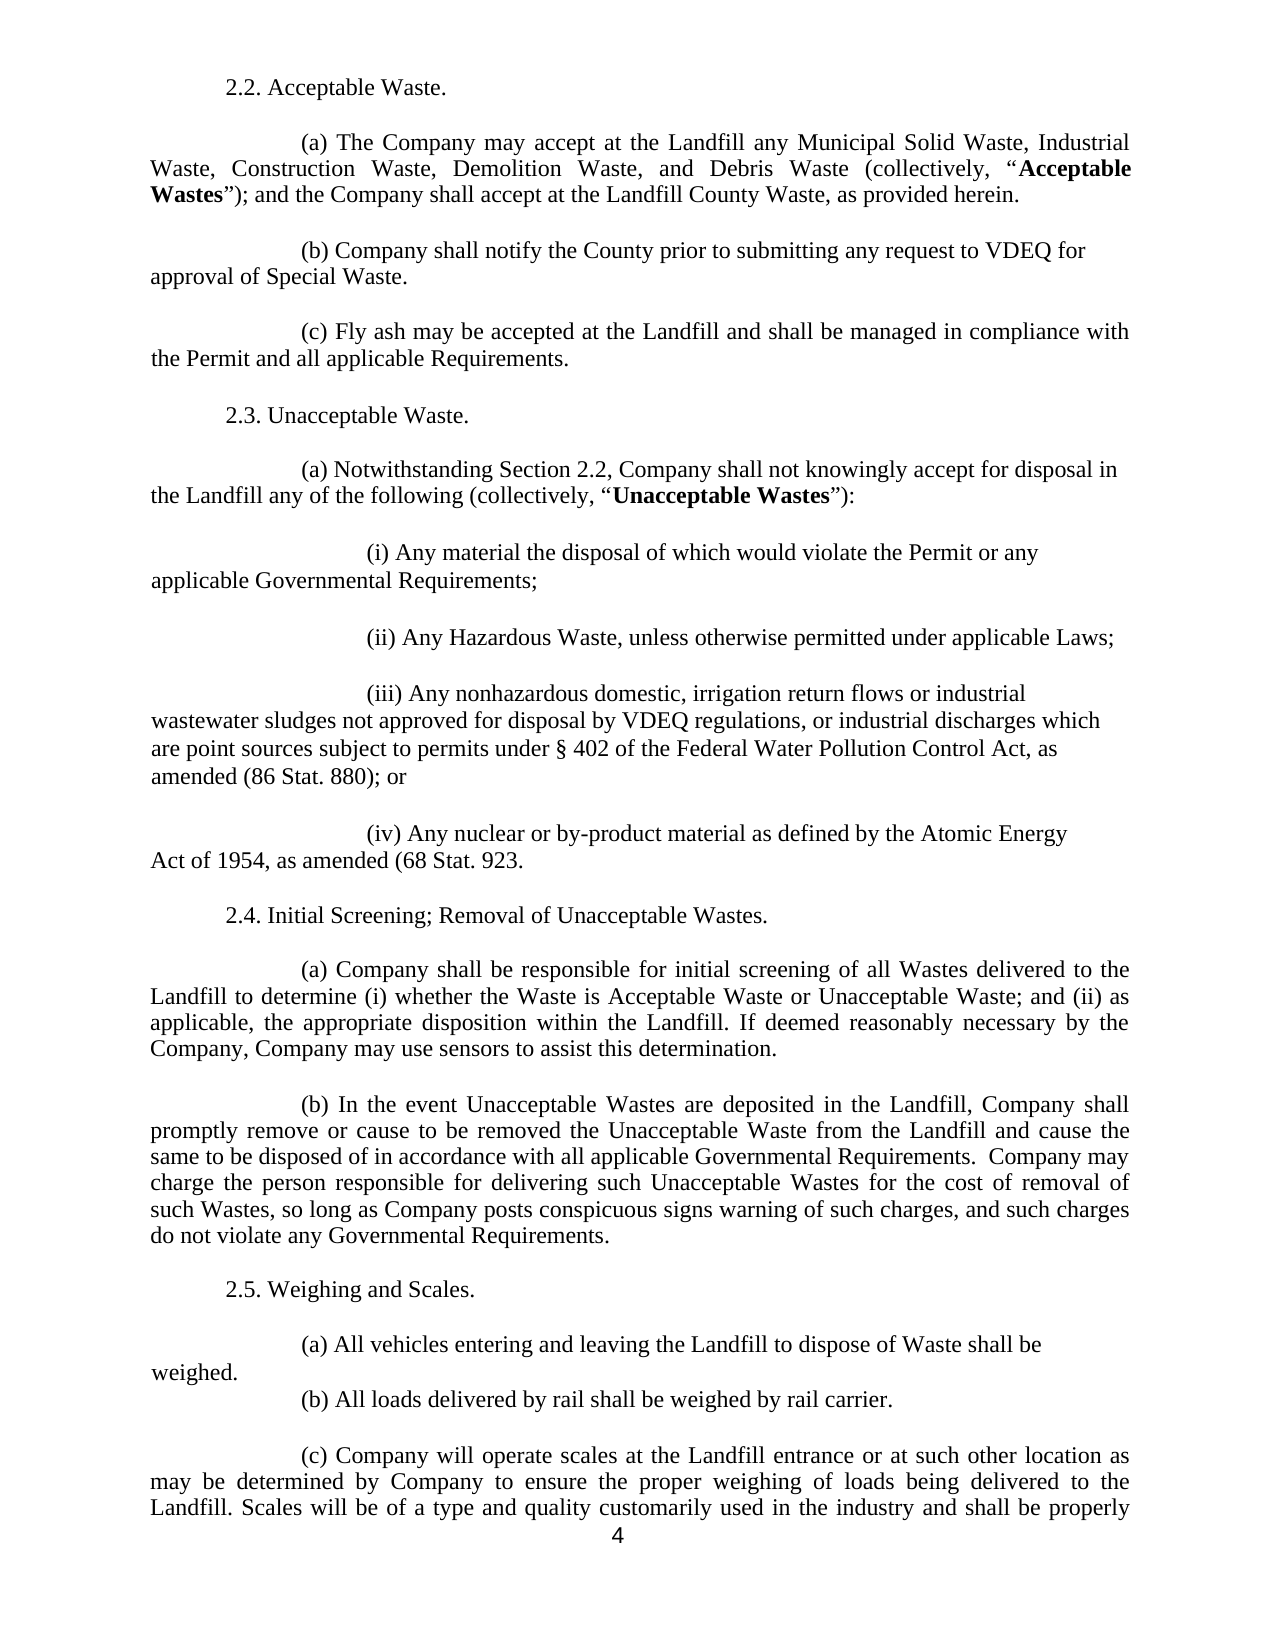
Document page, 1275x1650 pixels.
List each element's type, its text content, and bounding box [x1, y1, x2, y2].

text (b) In the event Unacceptable Wastes are deposited in the Landfill, Company shall promptly remove or cause to be removed the Unacceptable Waste from the Landfill and cause the same to be disposed of in accordance with all applicable Governmental Requirements. Company may charge the person responsible for delivering such Unacceptable Wastes for the cost of removal of such Wastes, so long as Company posts conspicuous signs warning of such charges, and such charges do not violate any Governmental Requirements. [150, 1091, 1131, 1248]
text 2.4. Initial Screening; Removal of Unacceptable Wastes. [225, 901, 1131, 928]
text (c) Fly ash may be accepted at the Landfill and shall be managed in compliance with the Permit and all applicable Requirements. [151, 319, 1131, 371]
text (a) All vehicles entering and leaving the Landfill to dispose of Waste shall be weighed. [151, 1330, 1131, 1385]
text (iv) Any nuclear or by-product material as defined by the Atomic Energy [151, 819, 1131, 846]
text (ii) Any Hazardous Waste, unless otherwise permitted under applicable Laws; [151, 623, 1131, 651]
text Act of 1954, as amended (68 Stat. 923. [150, 846, 1131, 874]
text 2.2. Acceptable Waste. [225, 73, 1131, 101]
text 2.5. Weighing and Scales. [225, 1276, 1131, 1303]
text (b) All loads delivered by rail shall be weighed by rail carrier. [151, 1385, 1131, 1413]
text (iii) Any nonhazardous domestic, irrigation return flows or industrial wastewater sludges not approved for disposal by VDEQ regulations, or industrial discharges which are point sources subject to permits under § 402 of the Federal Water Pollution Control Act, as amended (86 Stat. 880); or [151, 679, 1131, 789]
text (b) Company shall notify the County prior to submitting any request to VDEQ for approval of Special Waste. [150, 237, 1131, 289]
text (i) Any material the disposal of which would violate the Permit or any applicable Governmental Requirements; [151, 538, 1131, 594]
text (a) Notwithstanding Section 2.2, Company shall not knowingly accept for disposal in the Landfill any of the following (collectively, “Unacceptable Wastes”): [150, 457, 1131, 509]
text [150, 1442, 1131, 1521]
text (a) The Company may accept at the Landfill any Municipal Solid Waste, Industrial Waste, Construction Waste, Demolition Waste, and Debris Waste (collectively, “Acceptable Wastes”); and the Company shall accept at the Landfill County Waste, as provided herein. [150, 129, 1131, 208]
text 2.3. Unacceptable Waste. [225, 401, 1131, 428]
text (a) Company shall be responsible for initial screening of all Wastes delivered to the Landfill to determine (i) whether the Waste is Acceptable Waste or Unacceptable Waste; and (ii) as applicable, the appropriate disposition within the Landfill. If deemed reasonably necessary by the Company, Company may use sensors to assist this determination. [150, 957, 1131, 1062]
